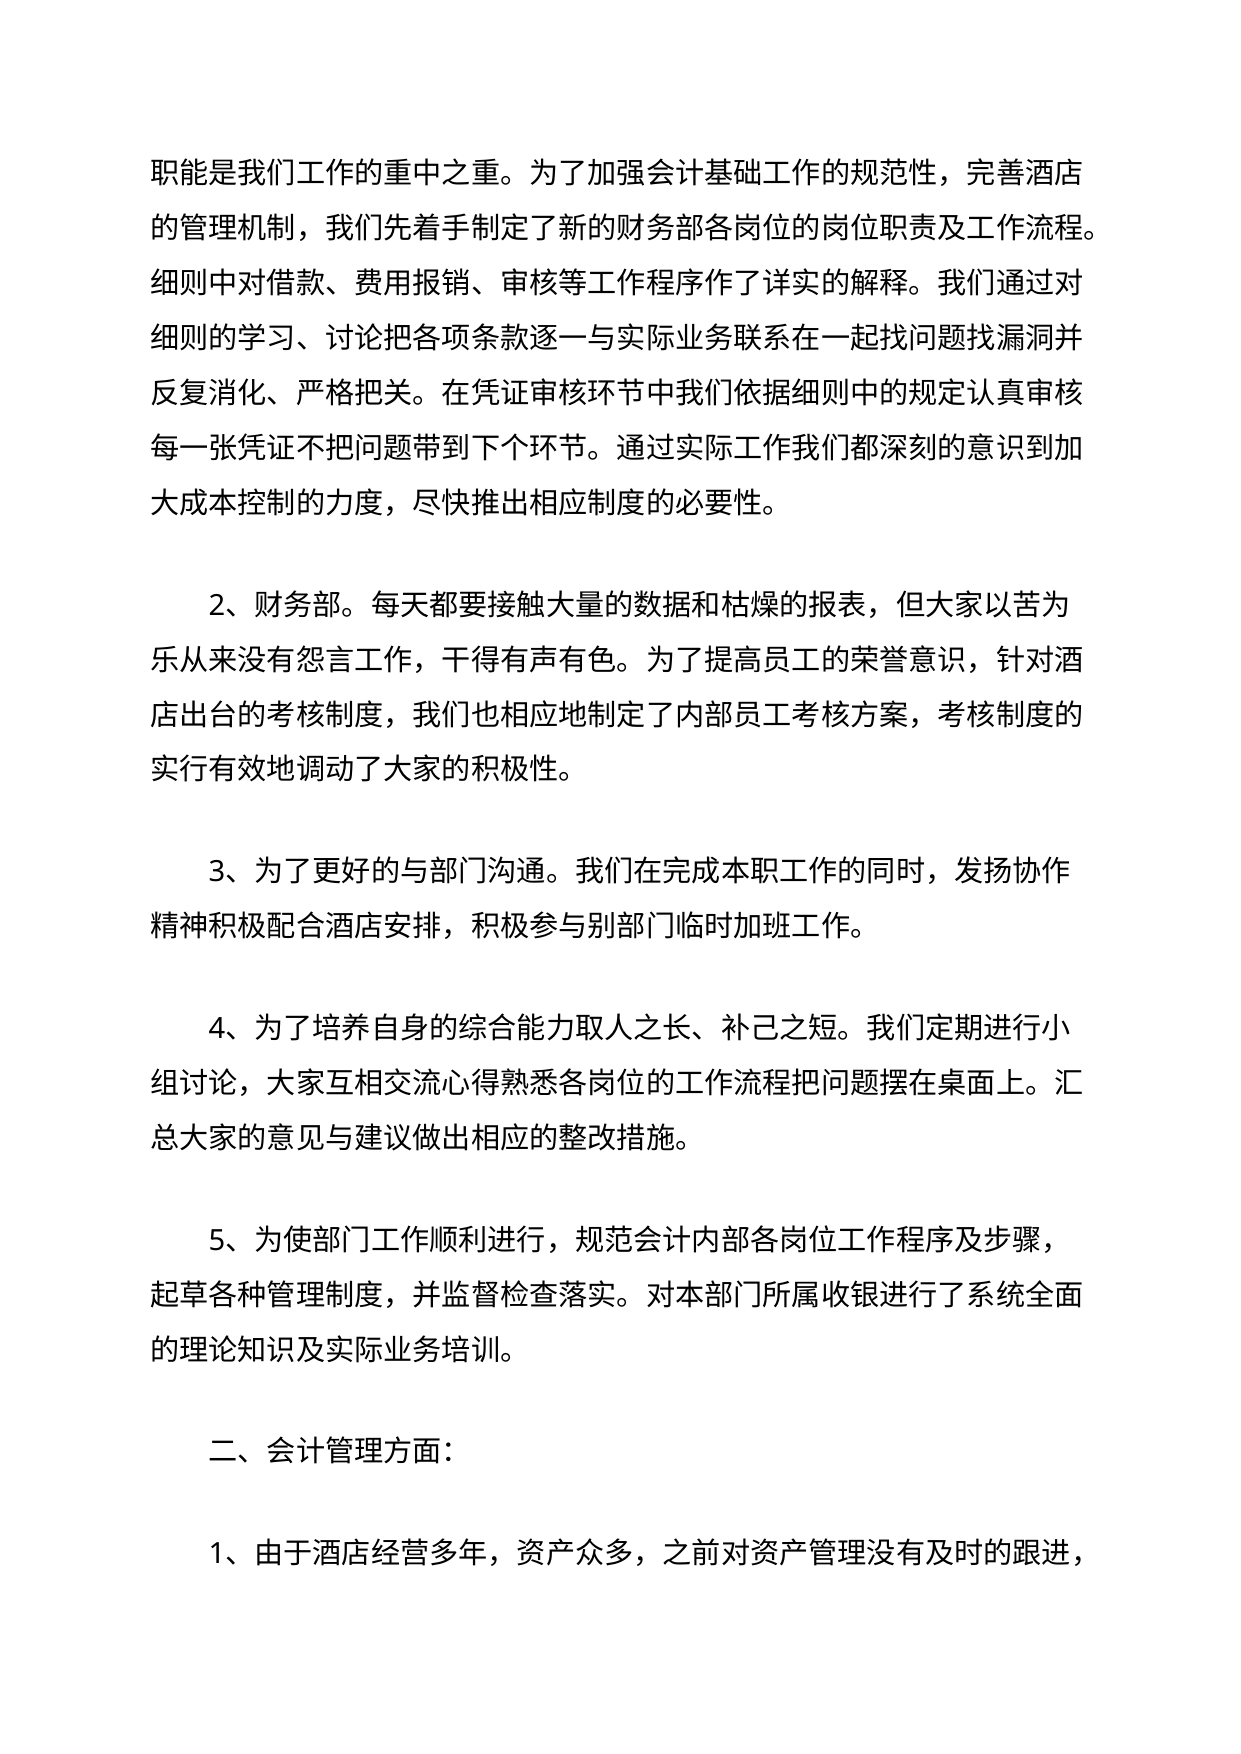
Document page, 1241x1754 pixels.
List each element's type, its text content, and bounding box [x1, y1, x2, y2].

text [150, 1529, 1090, 1572]
text 二、会计管理方面： [150, 1428, 1090, 1470]
text 3、为了更好的与部门沟通。我们在完成本职工作的同时，发扬协作精神积极配合酒店安排，积极参与别部门临时加班工作。 [150, 848, 1090, 945]
text 2、财务部。每天都要接触大量的数据和枯燥的报表，但大家以苦为乐从来没有怨言工作，干得有声有色。为了提高员工的荣誉意识，针对酒店出台的考核制度，我们也相应地制定了内部员工考核方案，考核制度的实行有效地调动了大家的积极性。 [150, 581, 1090, 788]
text 5、为使部门工作顺利进行，规范会计内部各岗位工作程序及步骤，起草各种管理制度，并监督检查落实。对本部门所属收银进行了系统全面的理论知识及实际业务培训。 [150, 1216, 1090, 1368]
text 4、为了培养自身的综合能力取人之长、补己之短。我们定期进行小组讨论，大家互相交流心得熟悉各岗位的工作流程把问题摆在桌面上。汇总大家的意见与建议做出相应的整改措施。 [150, 1004, 1090, 1157]
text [150, 150, 1090, 522]
